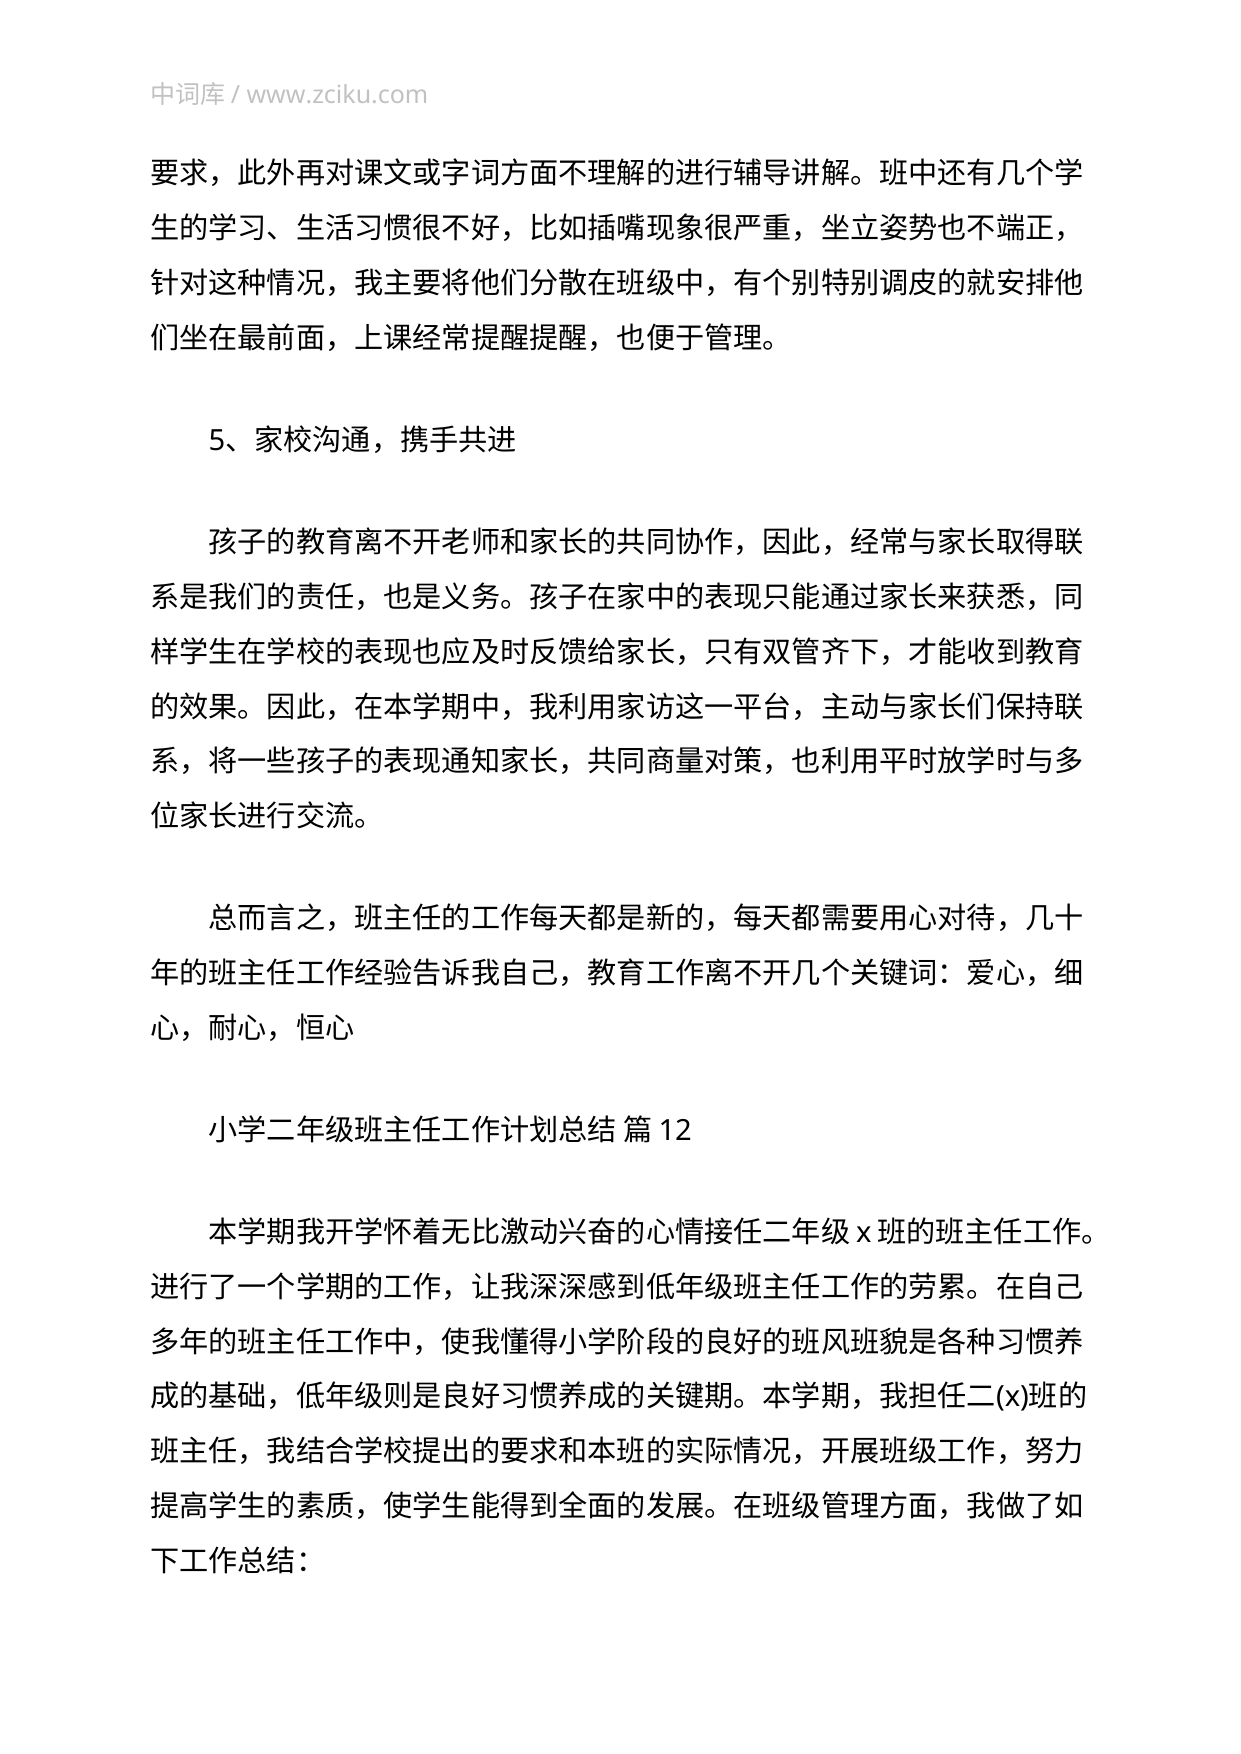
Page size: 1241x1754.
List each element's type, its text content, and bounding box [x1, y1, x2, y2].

text 本学期我开学怀着无比激动兴奋的心情接任二年级x班的班主任工作。进行了一个学期的工作，让我深深感到低年级班主任工作的劳累。在自己多年的班主任工作中，使我懂得小学阶段的良好的班风班貌是各种习惯养成的基础，低年级则是良好习惯养成的关键期。本学期，我担任二(x)班的班主任，我结合学校提出的要求和本班的实际情况，开展班级工作，努力提高学生的素质，使学生能得到全面的发展。在班级管理方面，我做了如下工作总结： [150, 1208, 1090, 1580]
text 总而言之，班主任的工作每天都是新的，每天都需要用心对待，几十年的班主任工作经验告诉我自己，教育工作离不开几个关键词：爱心，细心，耐心，恒心 [150, 895, 1090, 1047]
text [150, 150, 1090, 357]
text 小学二年级班主任工作计划总结 篇12 [150, 1106, 1090, 1149]
text 5、家校沟通，携手共进 [150, 416, 1090, 459]
text 孩子的教育离不开老师和家长的共同协作，因此，经常与家长取得联系是我们的责任，也是义务。孩子在家中的表现只能通过家长来获悉，同样学生在学校的表现也应及时反馈给家长，只有双管齐下，才能收到教育的效果。因此，在本学期中，我利用家访这一平台，主动与家长们保持联系，将一些孩子的表现通知家长，共同商量对策，也利用平时放学时与多位家长进行交流。 [150, 518, 1090, 835]
